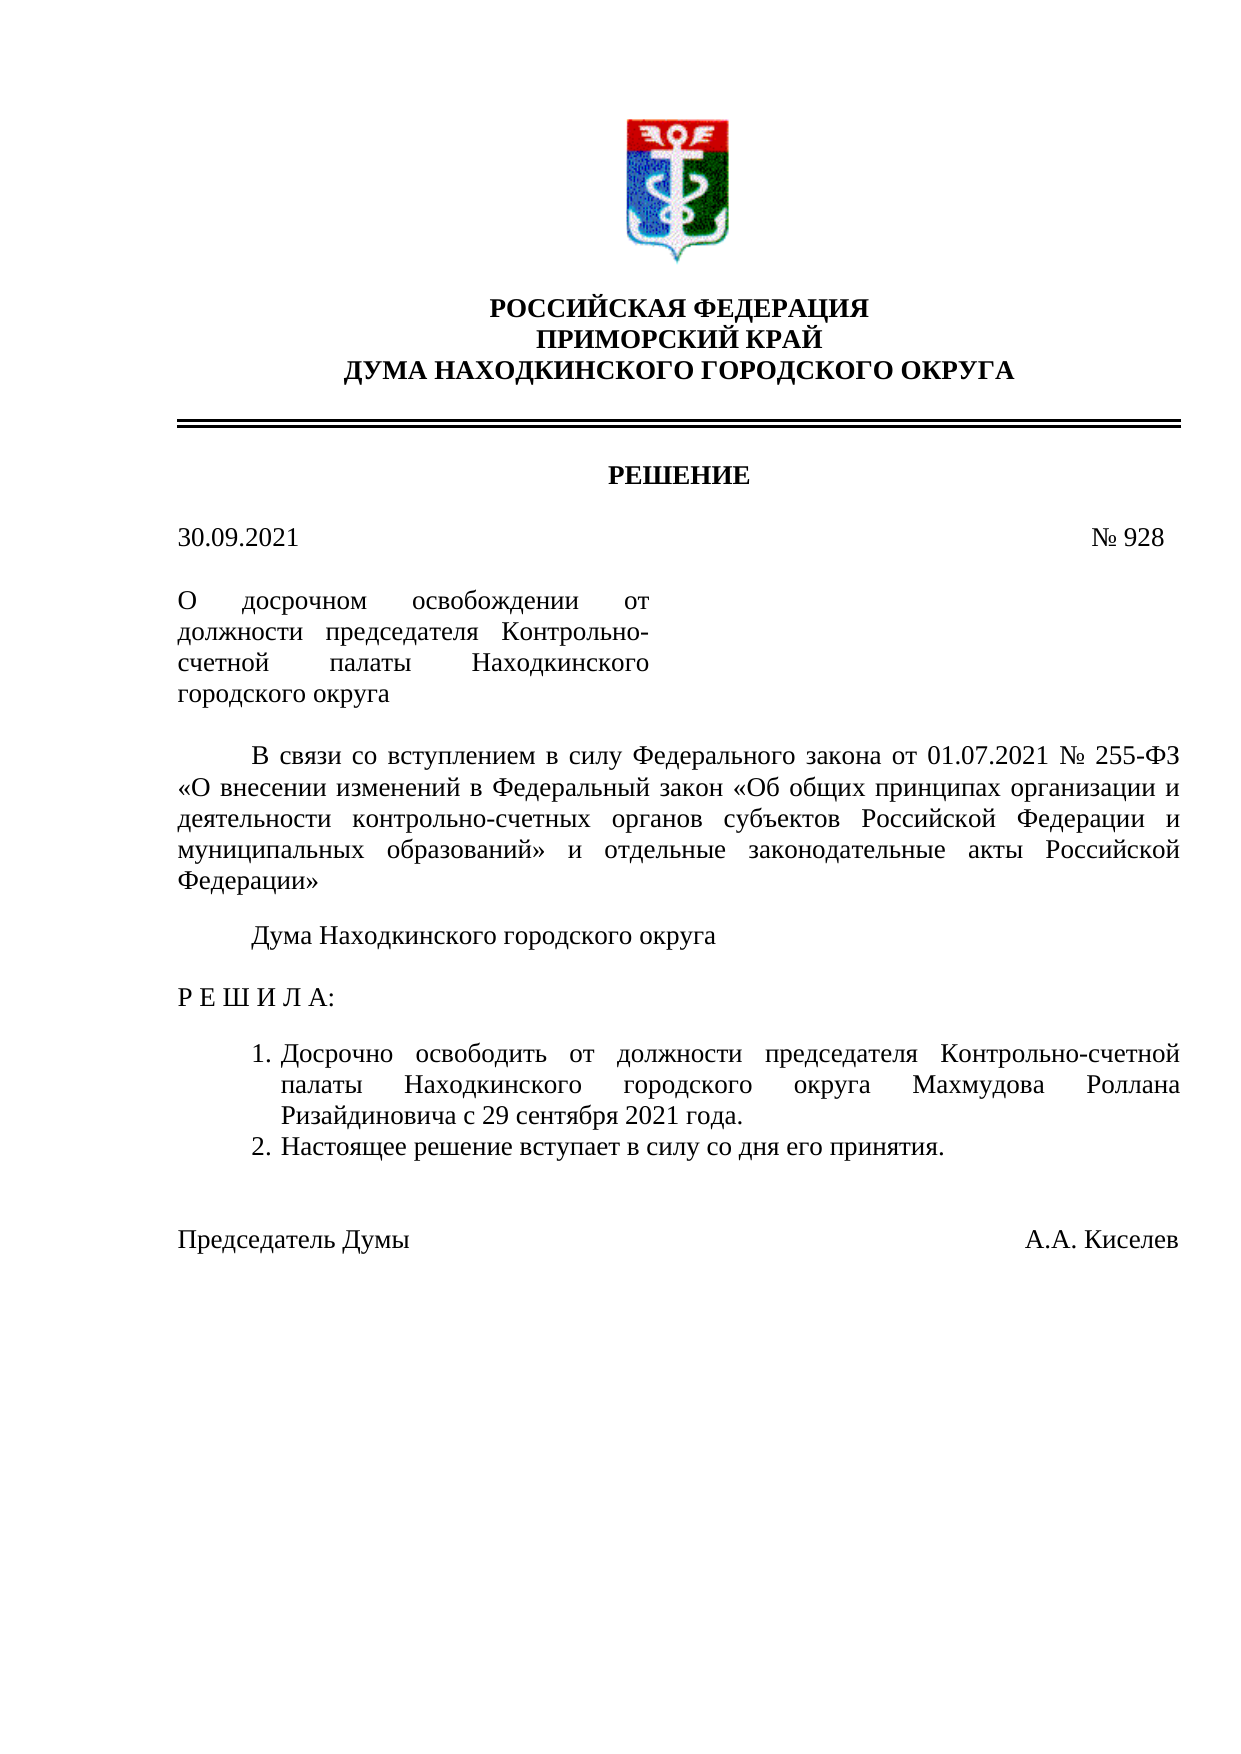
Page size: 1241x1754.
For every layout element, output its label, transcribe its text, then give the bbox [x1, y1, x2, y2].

text Р Е Ш И Л А: [177, 982, 1181, 1013]
list Досрочно освободить от должности председателя Контрольно-счетной палаты Находкинского городского округа Махмудова Роллана Ризайдиновича с 29 сентября 2021 года. [251, 1037, 1181, 1130]
text Председатель Думы А.А. Киселев [177, 1224, 1181, 1255]
picture [626, 118, 732, 266]
text ПРИМОРСКИЙ КРАЙ ДУМА НАХОДКИНСКОГО ГОРОДСКОГО ОКРУГА [177, 323, 1181, 385]
subtitle Дума Находкинского городского округа [177, 919, 1181, 950]
text РОССИЙСКАЯ ФЕДЕРАЦИЯ [177, 292, 1181, 323]
subtitle В связи со вступлением в силу Федерального закона от 01.07.2021 № 255-ФЗ «О внесении изменений в Федеральный закон «Об общих принципах организации и деятельности контрольно-счетных органов субъектов Российской Федерации и муниципальных образований» и отдельные законодательные акты Российской Федерации» [177, 739, 1181, 895]
text 30.09.2021 № 928 [177, 521, 1181, 553]
text РЕШЕНИЕ [177, 459, 1181, 490]
list Настоящее решение вступает в силу со дня его принятия. [251, 1130, 1181, 1161]
text О досрочном освобождении от должности председателя Контрольно-счетной палаты Находкинского городского округа [177, 584, 649, 708]
